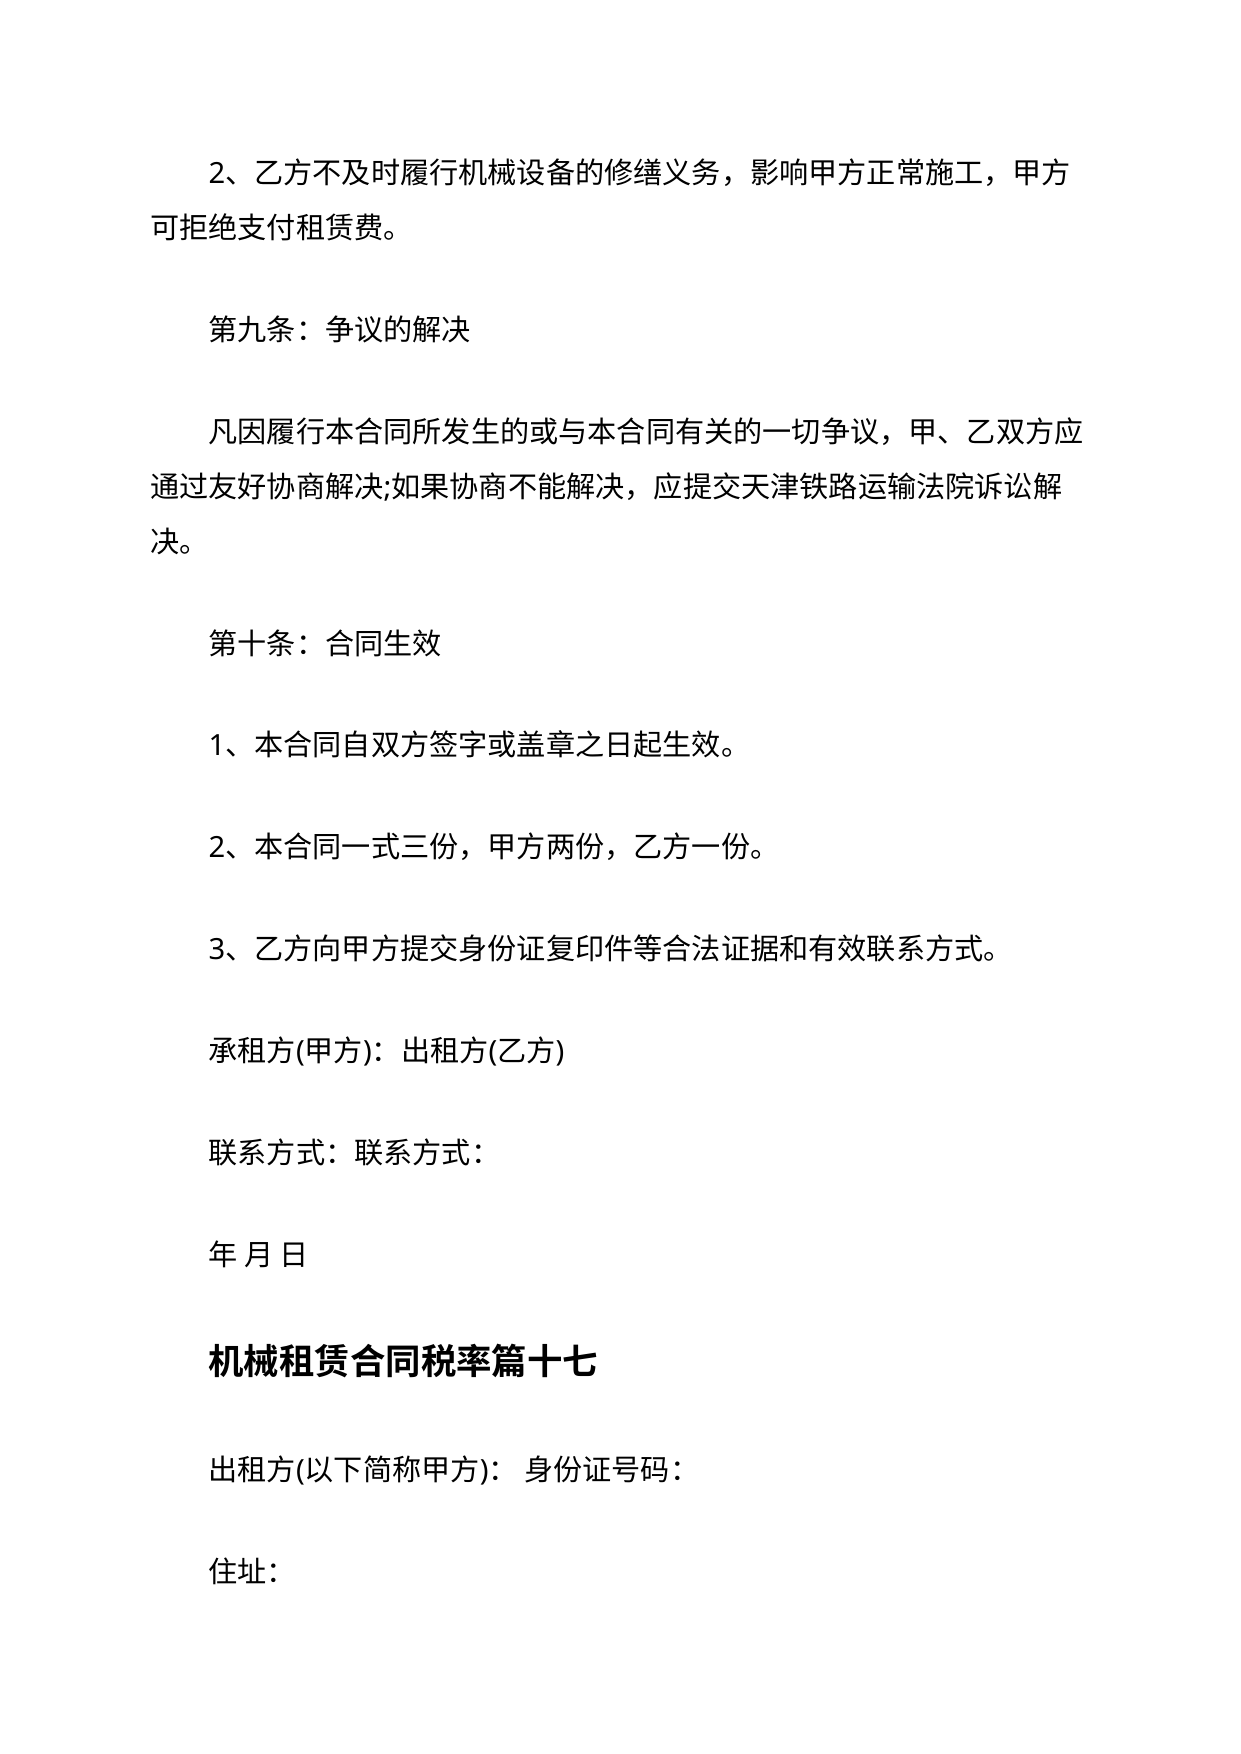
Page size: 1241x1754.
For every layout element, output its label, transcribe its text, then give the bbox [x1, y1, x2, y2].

text 凡因履行本合同所发生的或与本合同有关的一切争议，甲、乙双方应通过友好协商解决;如果协商不能解决，应提交天津铁路运输法院诉讼解决。 [150, 408, 1090, 561]
text 出租方(以下简称甲方)： 身份证号码： [150, 1447, 1090, 1489]
text 机械租赁合同税率篇十七 [150, 1333, 1090, 1385]
text 1、本合同自双方签字或盖章之日起生效。 [150, 722, 1090, 764]
text 第十条：合同生效 [150, 620, 1090, 662]
text 住址： [150, 1549, 1090, 1591]
text 联系方式：联系方式： [150, 1130, 1090, 1172]
text 第九条：争议的解决 [150, 307, 1090, 349]
text 2、乙方不及时履行机械设备的修缮义务，影响甲方正常施工，甲方可拒绝支付租赁费。 [150, 150, 1090, 247]
text 年 月 日 [150, 1232, 1090, 1274]
text 承租方(甲方)：出租方(乙方) [150, 1028, 1090, 1070]
text 2、本合同一式三份，甲方两份，乙方一份。 [150, 824, 1090, 866]
text 3、乙方向甲方提交身份证复印件等合法证据和有效联系方式。 [150, 926, 1090, 968]
